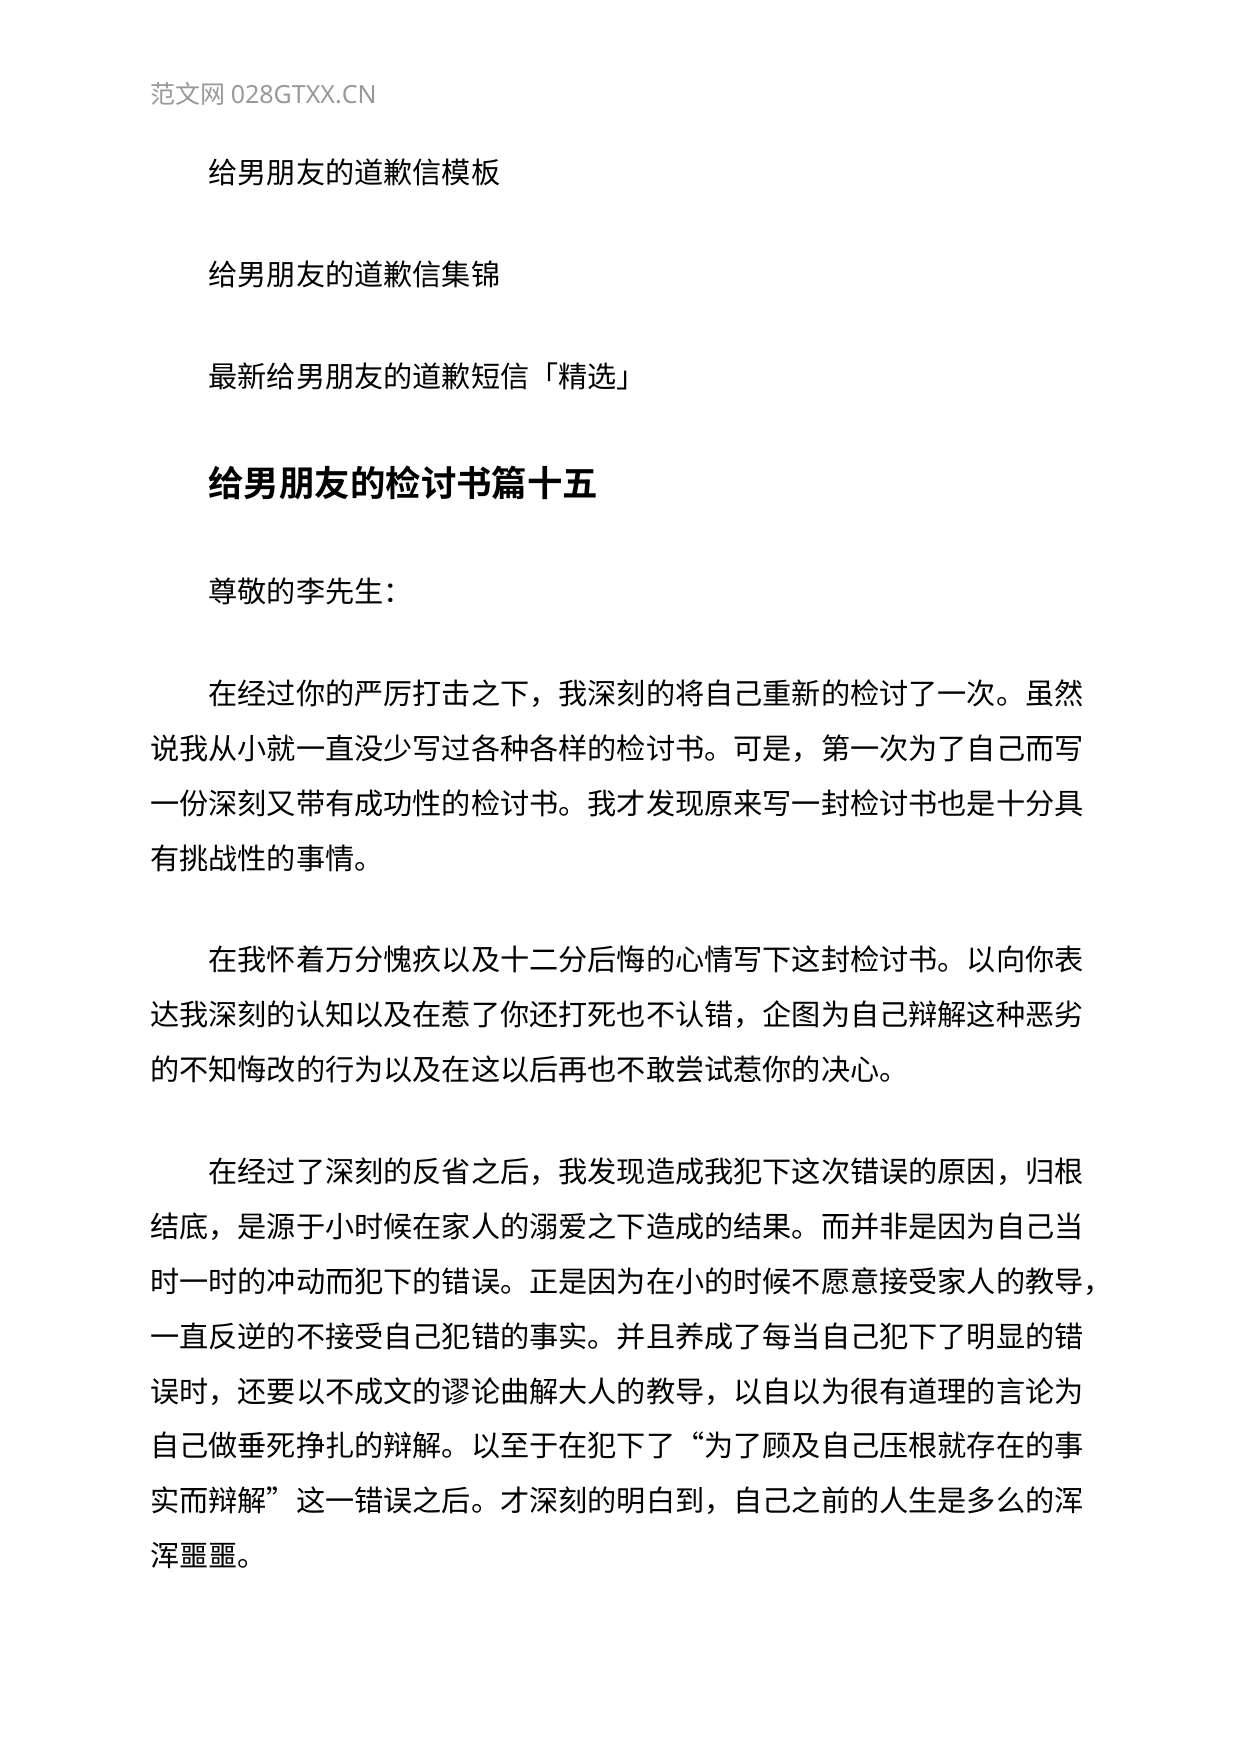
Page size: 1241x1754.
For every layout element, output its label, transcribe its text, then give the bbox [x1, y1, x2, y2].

text 给男朋友的道歉信模板 [150, 150, 1090, 192]
text 在经过你的严厉打击之下，我深刻的将自己重新的检讨了一次。虽然说我从小就一直没少写过各种各样的检讨书。可是，第一次为了自己而写一份深刻又带有成功性的检讨书。我才发现原来写一封检讨书也是十分具有挑战性的事情。 [150, 671, 1090, 877]
text 给男朋友的检讨书篇十五 [150, 455, 1090, 507]
text 最新给男朋友的道歉短信「精选」 [150, 353, 1090, 396]
text 给男朋友的道歉信集锦 [150, 252, 1090, 294]
text 尊敬的李先生： [150, 569, 1090, 611]
text 在经过了深刻的反省之后，我发现造成我犯下这次错误的原因，归根结底，是源于小时候在家人的溺爱之下造成的结果。而并非是因为自己当时一时的冲动而犯下的错误。正是因为在小的时候不愿意接受家人的教导，一直反逆的不接受自己犯错的事实。并且养成了每当自己犯下了明显的错误时，还要以不成文的谬论曲解大人的教导，以自以为很有道理的言论为自己做垂死挣扎的辩解。以至于在犯下了“为了顾及自己压根就存在的事实而辩解”这一错误之后。才深刻的明白到，自己之前的人生是多么的浑浑噩噩。 [150, 1148, 1090, 1575]
text 在我怀着万分愧疚以及十二分后悔的心情写下这封检讨书。以向你表达我深刻的认知以及在惹了你还打死也不认错，企图为自己辩解这种恶劣的不知悔改的行为以及在这以后再也不敢尝试惹你的决心。 [150, 937, 1090, 1089]
